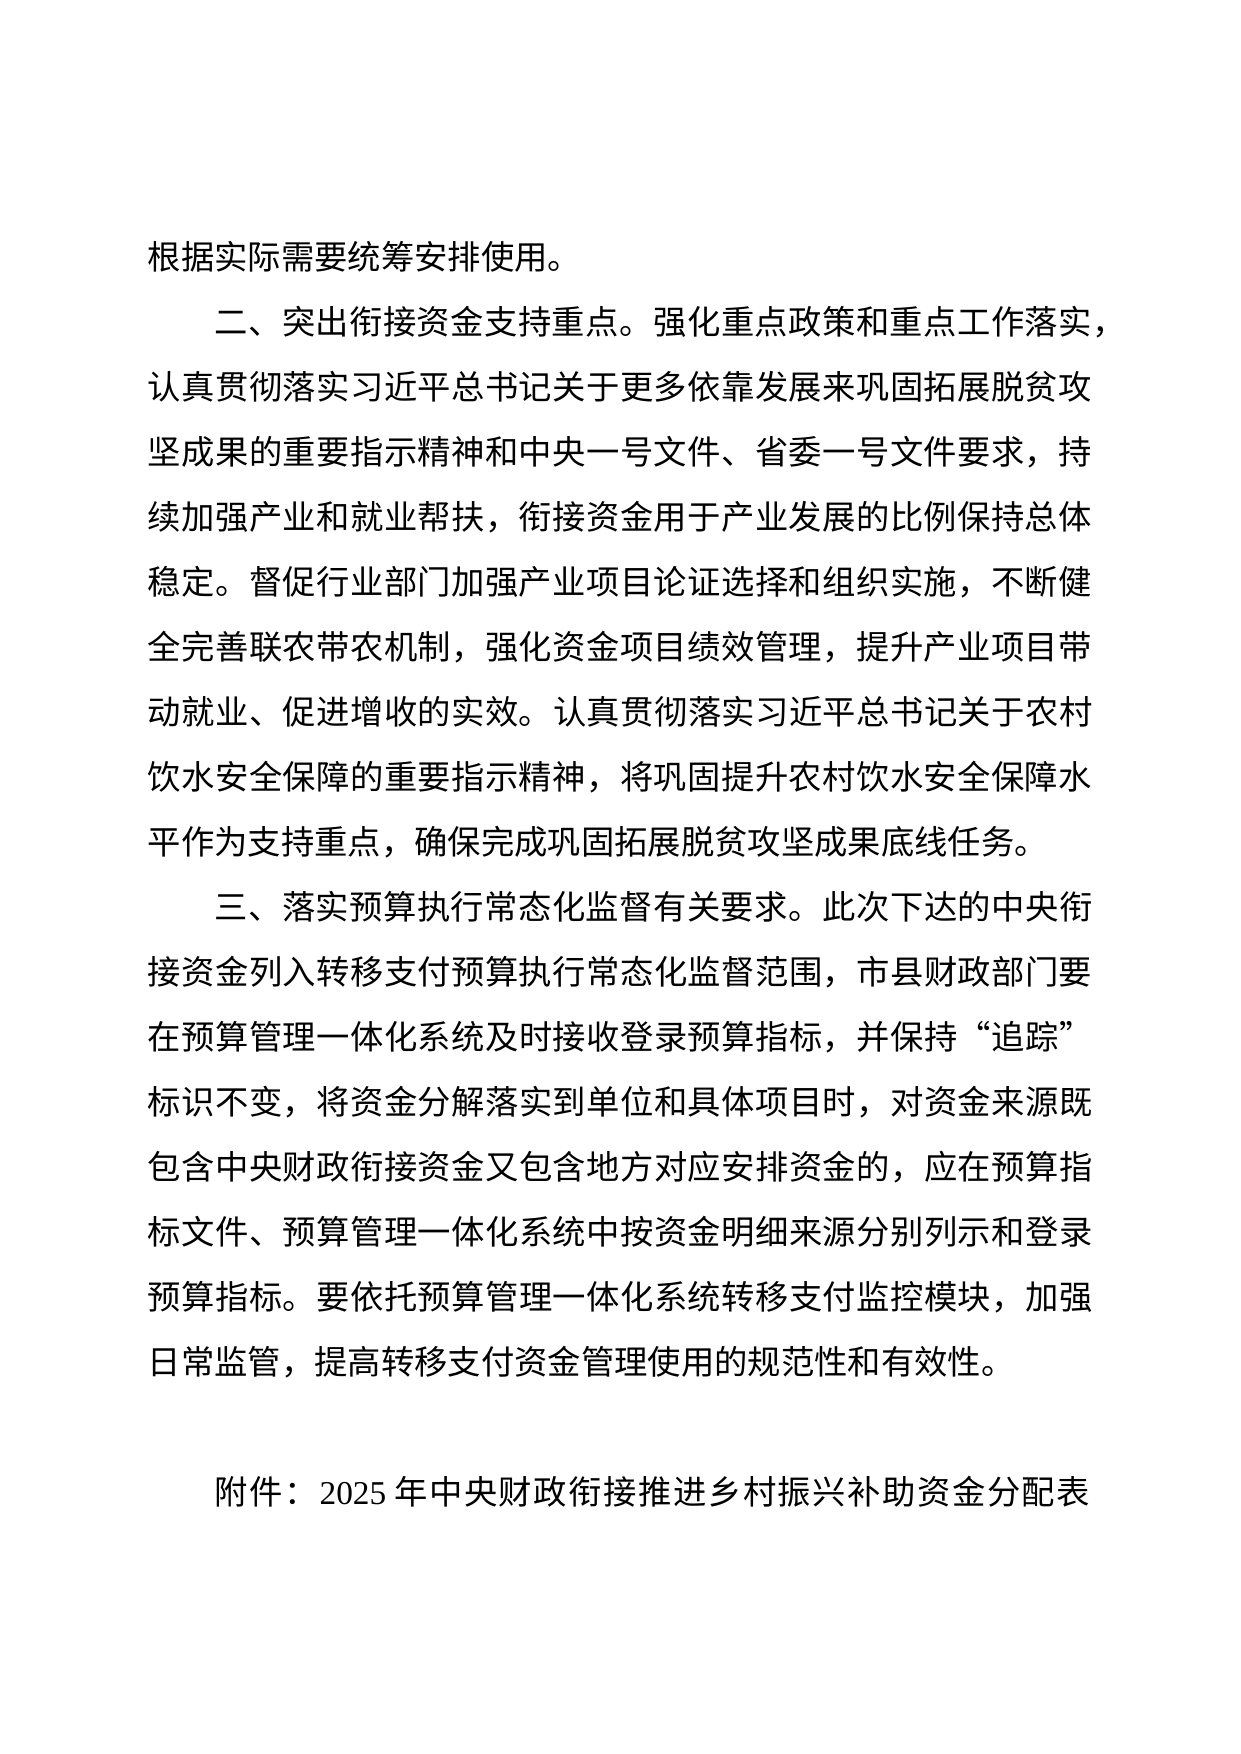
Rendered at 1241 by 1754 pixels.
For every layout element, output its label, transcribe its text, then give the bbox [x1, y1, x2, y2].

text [148, 1457, 1092, 1522]
text 二、突出衔接资金支持重点。强化重点政策和重点工作落实，认真贯彻落实习近平总书记关于更多依靠发展来巩固拓展脱贫攻坚成果的重要指示精神和中央一号文件、省委一号文件要求，持续加强产业和就业帮扶，衔接资金用于产业发展的比例保持总体稳定。督促行业部门加强产业项目论证选择和组织实施，不断健全完善联农带农机制，强化资金项目绩效管理，提升产业项目带动就业、促进增收的实效。认真贯彻落实习近平总书记关于农村饮水安全保障的重要指示精神，将巩固提升农村饮水安全保障水平作为支持重点，确保完成巩固拓展脱贫攻坚成果底线任务。 [148, 287, 1092, 872]
text 三、落实预算执行常态化监督有关要求。此次下达的中央衔接资金列入转移支付预算执行常态化监督范围，市县财政部门要在预算管理一体化系统及时接收登录预算指标，并保持“追踪”标识不变，将资金分解落实到单位和具体项目时，对资金来源既包含中央财政衔接资金又包含地方对应安排资金的，应在预算指标文件、预算管理一体化系统中按资金明细来源分别列示和登录预算指标。要依托预算管理一体化系统转移支付监控模块，加强日常监管，提高转移支付资金管理使用的规范性和有效性。 [148, 872, 1092, 1392]
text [148, 222, 1092, 287]
